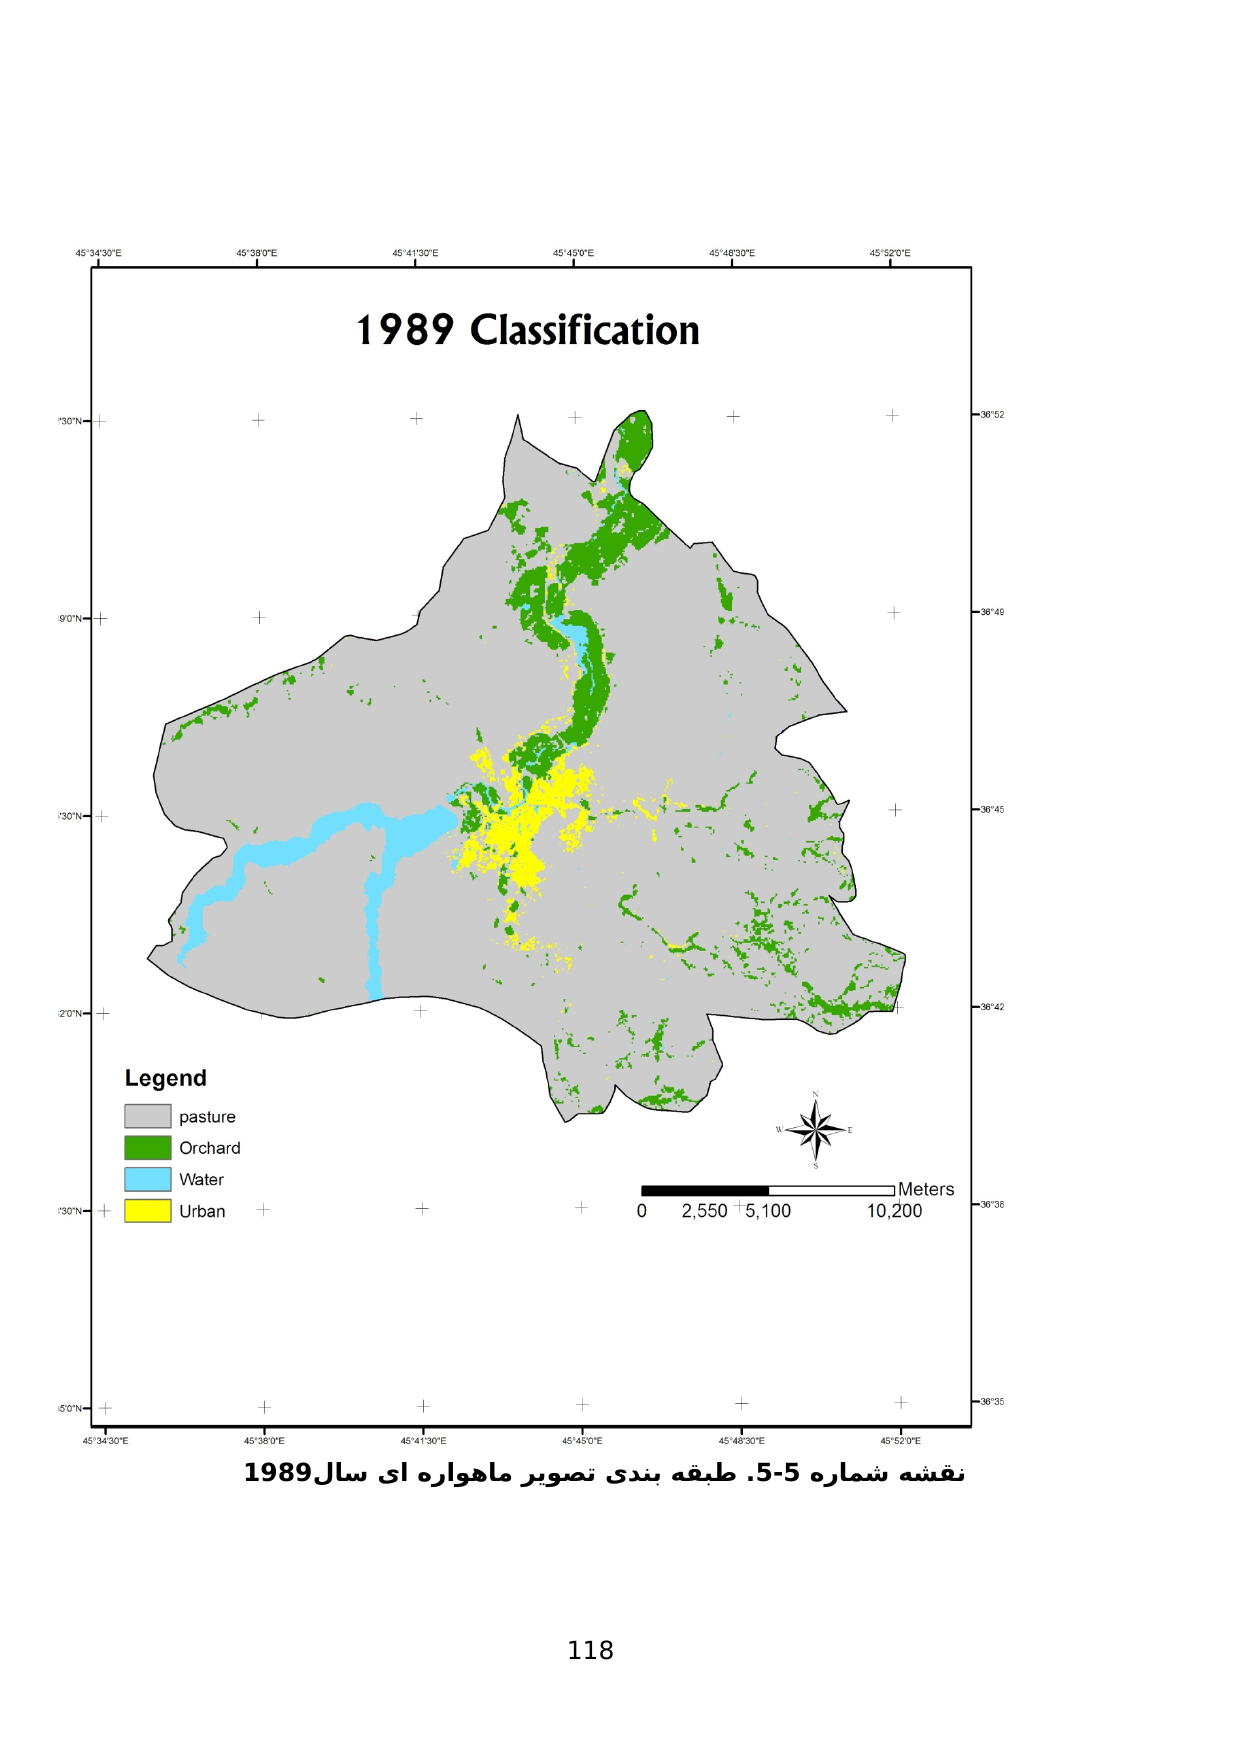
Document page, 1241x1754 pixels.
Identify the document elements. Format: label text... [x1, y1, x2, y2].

picture [58, 234, 1004, 1459]
text نقشه شماره 5-5. طبقه بندی تصویر ماهواره ای سال1989 [205, 1459, 1004, 1487]
